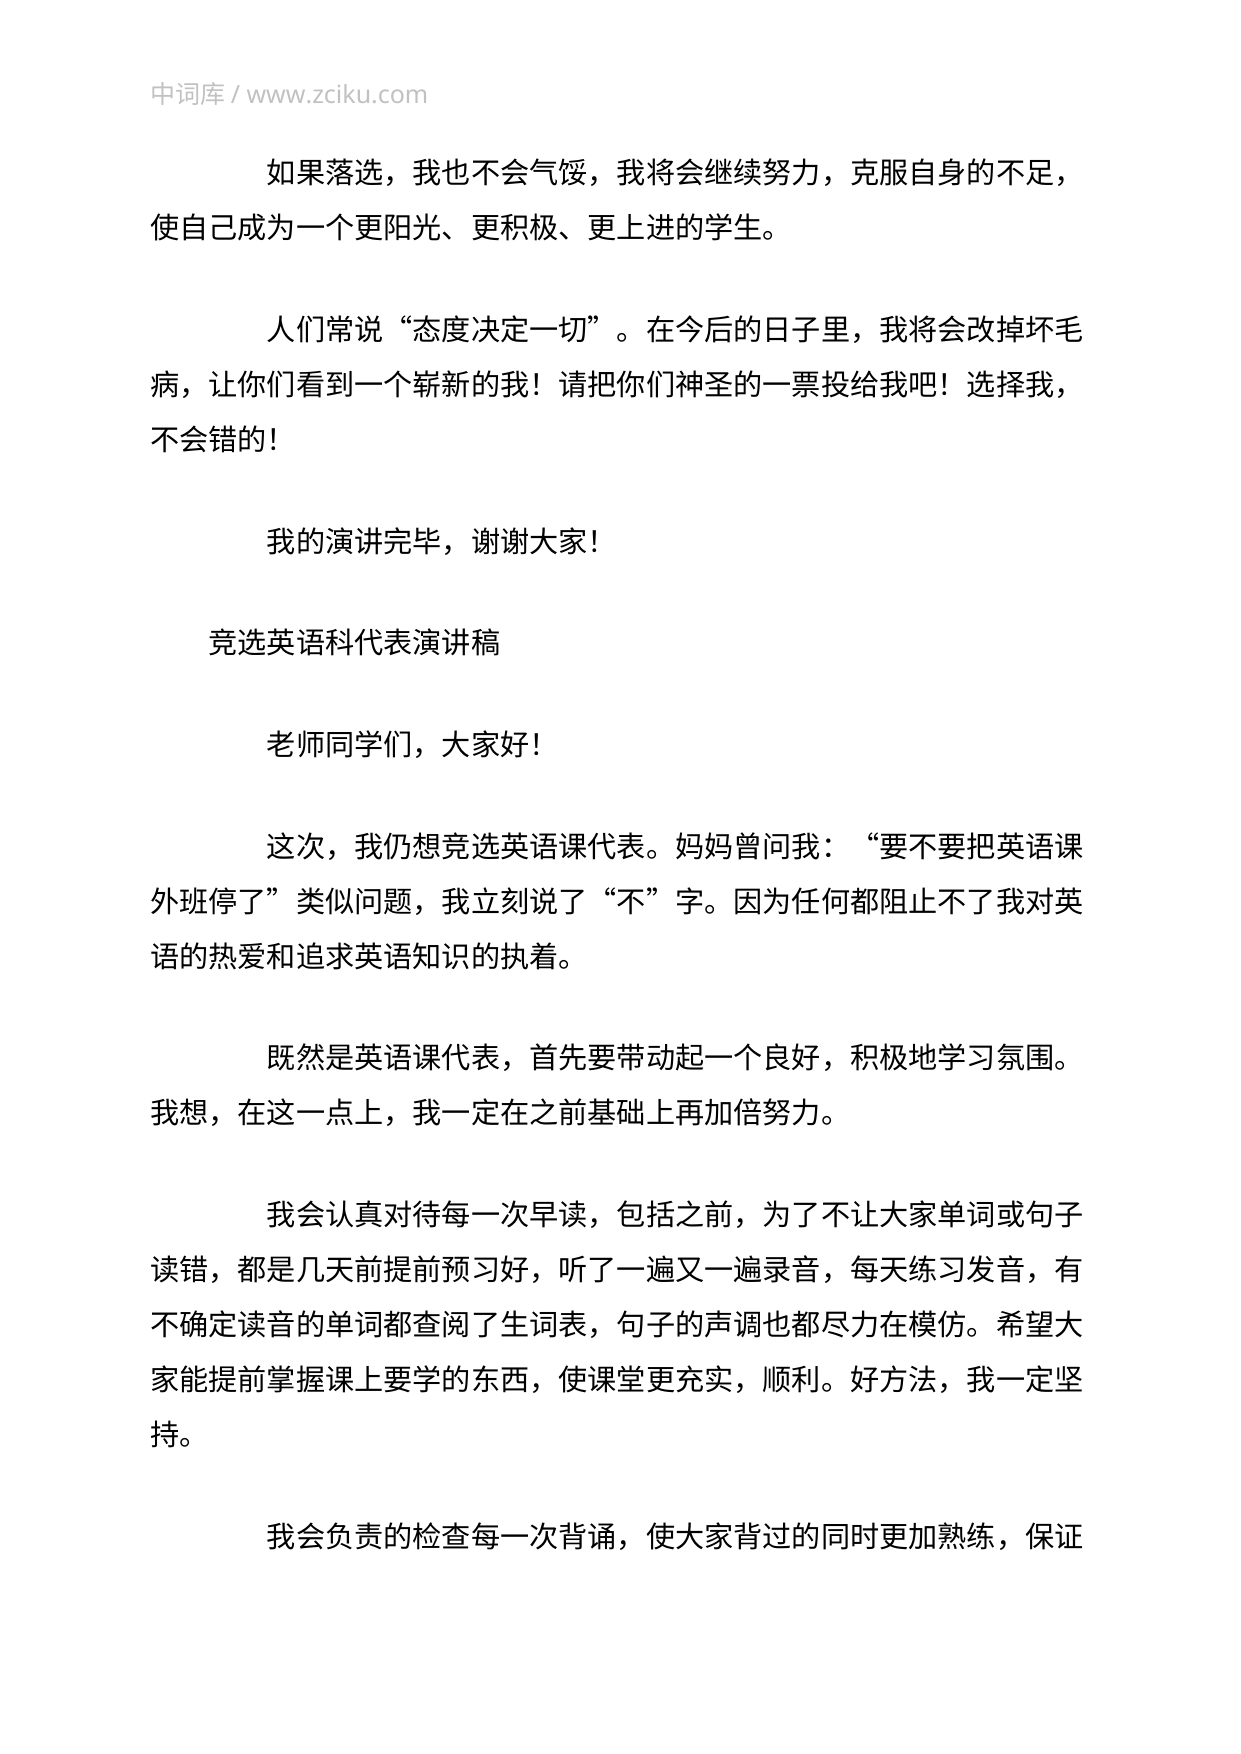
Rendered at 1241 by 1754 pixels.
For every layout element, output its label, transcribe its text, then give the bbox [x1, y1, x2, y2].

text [150, 1513, 1090, 1555]
text 这次，我仍想竞选英语课代表。妈妈曾问我：“要不要把英语课外班停了”类似问题，我立刻说了“不”字。因为任何都阻止不了我对英语的热爱和追求英语知识的执着。 [150, 823, 1090, 976]
text 我的演讲完毕，谢谢大家！ [150, 518, 1090, 561]
text 人们常说“态度决定一切”。在今后的日子里，我将会改掉坏毛病，让你们看到一个崭新的我！请把你们神圣的一票投给我吧！选择我，不会错的！ [150, 307, 1090, 459]
text 老师同学们，大家好！ [150, 722, 1090, 764]
text 我会认真对待每一次早读，包括之前，为了不让大家单词或句子读错，都是几天前提前预习好，听了一遍又一遍录音，每天练习发音，有不确定读音的单词都查阅了生词表，句子的声调也都尽力在模仿。希望大家能提前掌握课上要学的东西，使课堂更充实，顺利。好方法，我一定坚持。 [150, 1192, 1090, 1454]
text 如果落选，我也不会气馁，我将会继续努力，克服自身的不足，使自己成为一个更阳光、更积极、更上进的学生。 [150, 150, 1090, 247]
text 竞选英语科代表演讲稿 [150, 620, 1090, 662]
text 既然是英语课代表，首先要带动起一个良好，积极地学习氛围。我想，在这一点上，我一定在之前基础上再加倍努力。 [150, 1035, 1090, 1132]
